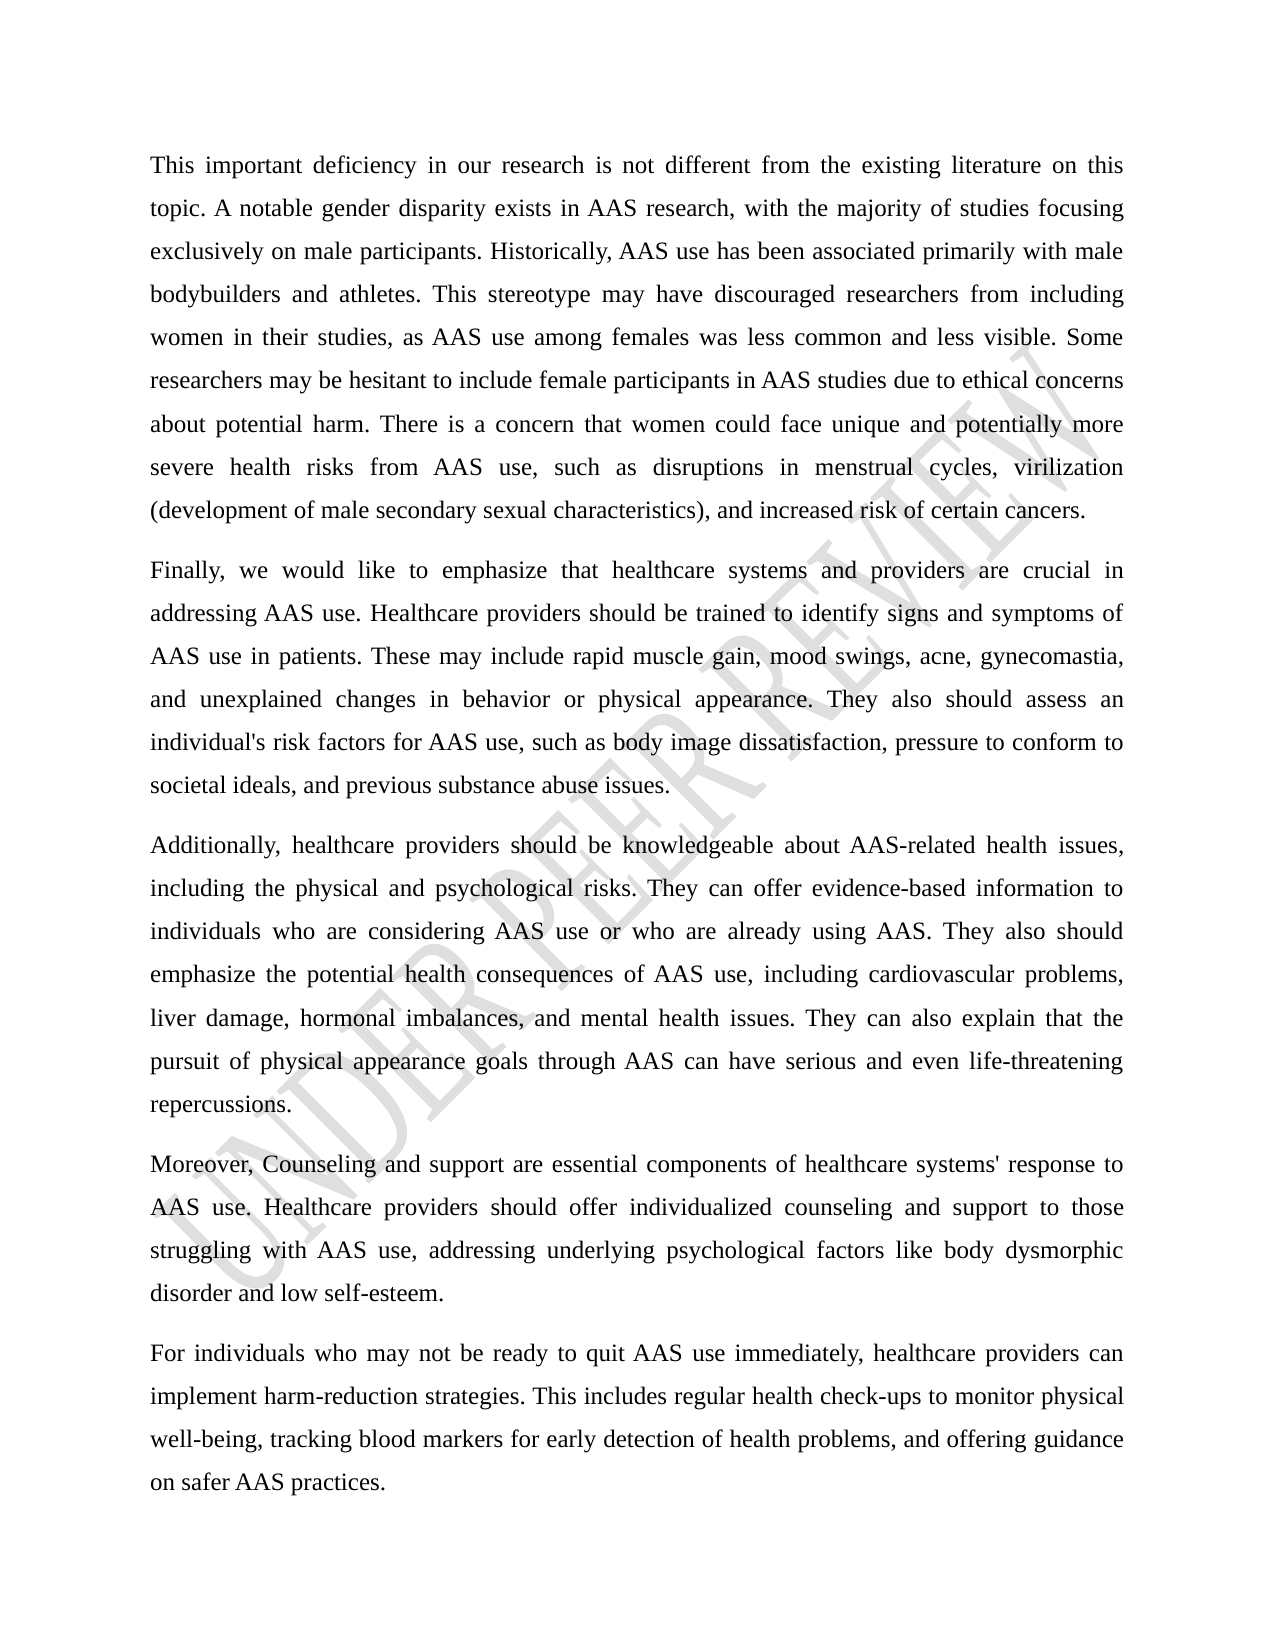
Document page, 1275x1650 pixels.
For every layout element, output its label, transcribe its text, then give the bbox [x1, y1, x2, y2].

text Finally, we would like to emphasize that healthcare systems and providers are crucial in addressing AAS use. Healthcare providers should be trained to identify signs and symptoms of AAS use in patients. These may include rapid muscle gain, mood swings, acne, gynecomastia, and unexplained changes in behavior or physical appearance. They also should assess an individual's risk factors for AAS use, such as body image dissatisfaction, pressure to conform to societal ideals, and previous substance abuse issues. [150, 555, 1125, 799]
text For individuals who may not be ready to quit AAS use immediately, healthcare providers can implement harm-reduction strategies. This includes regular health check-ups to monitor physical well-being, tracking blood markers for early detection of health problems, and offering guidance on safer AAS practices. [150, 1338, 1125, 1496]
text This important deficiency in our research is not different from the existing literature on this topic. A notable gender disparity exists in AAS research, with the majority of studies focusing exclusively on male participants. Historically, AAS use has been associated primarily with male bodybuilders and athletes. This stereotype may have discouraged researchers from including women in their studies, as AAS use among females was less common and less visible. Some researchers may be hesitant to include female participants in AAS studies due to ethical concerns about potential harm. There is a concern that women could face unique and potentially more severe health risks from AAS use, such as disruptions in menstrual cycles, virilization (development of male secondary sexual characteristics), and increased risk of certain cancers. [150, 150, 1125, 524]
text Moreover, Counseling and support are essential components of healthcare systems' response to AAS use. Healthcare providers should offer individualized counseling and support to those struggling with AAS use, addressing underlying psychological factors like body dysmorphic disorder and low self-esteem. [150, 1149, 1125, 1307]
text Additionally, healthcare providers should be knowledgeable about AAS-related health issues, including the physical and psychological risks. They can offer evidence-based information to individuals who are considering AAS use or who are already using AAS. They also should emphasize the potential health consequences of AAS use, including cardiovascular problems, liver damage, hormonal imbalances, and mental health issues. They can also explain that the pursuit of physical appearance goals through AAS can have serious and even life-threatening repercussions. [150, 830, 1125, 1118]
